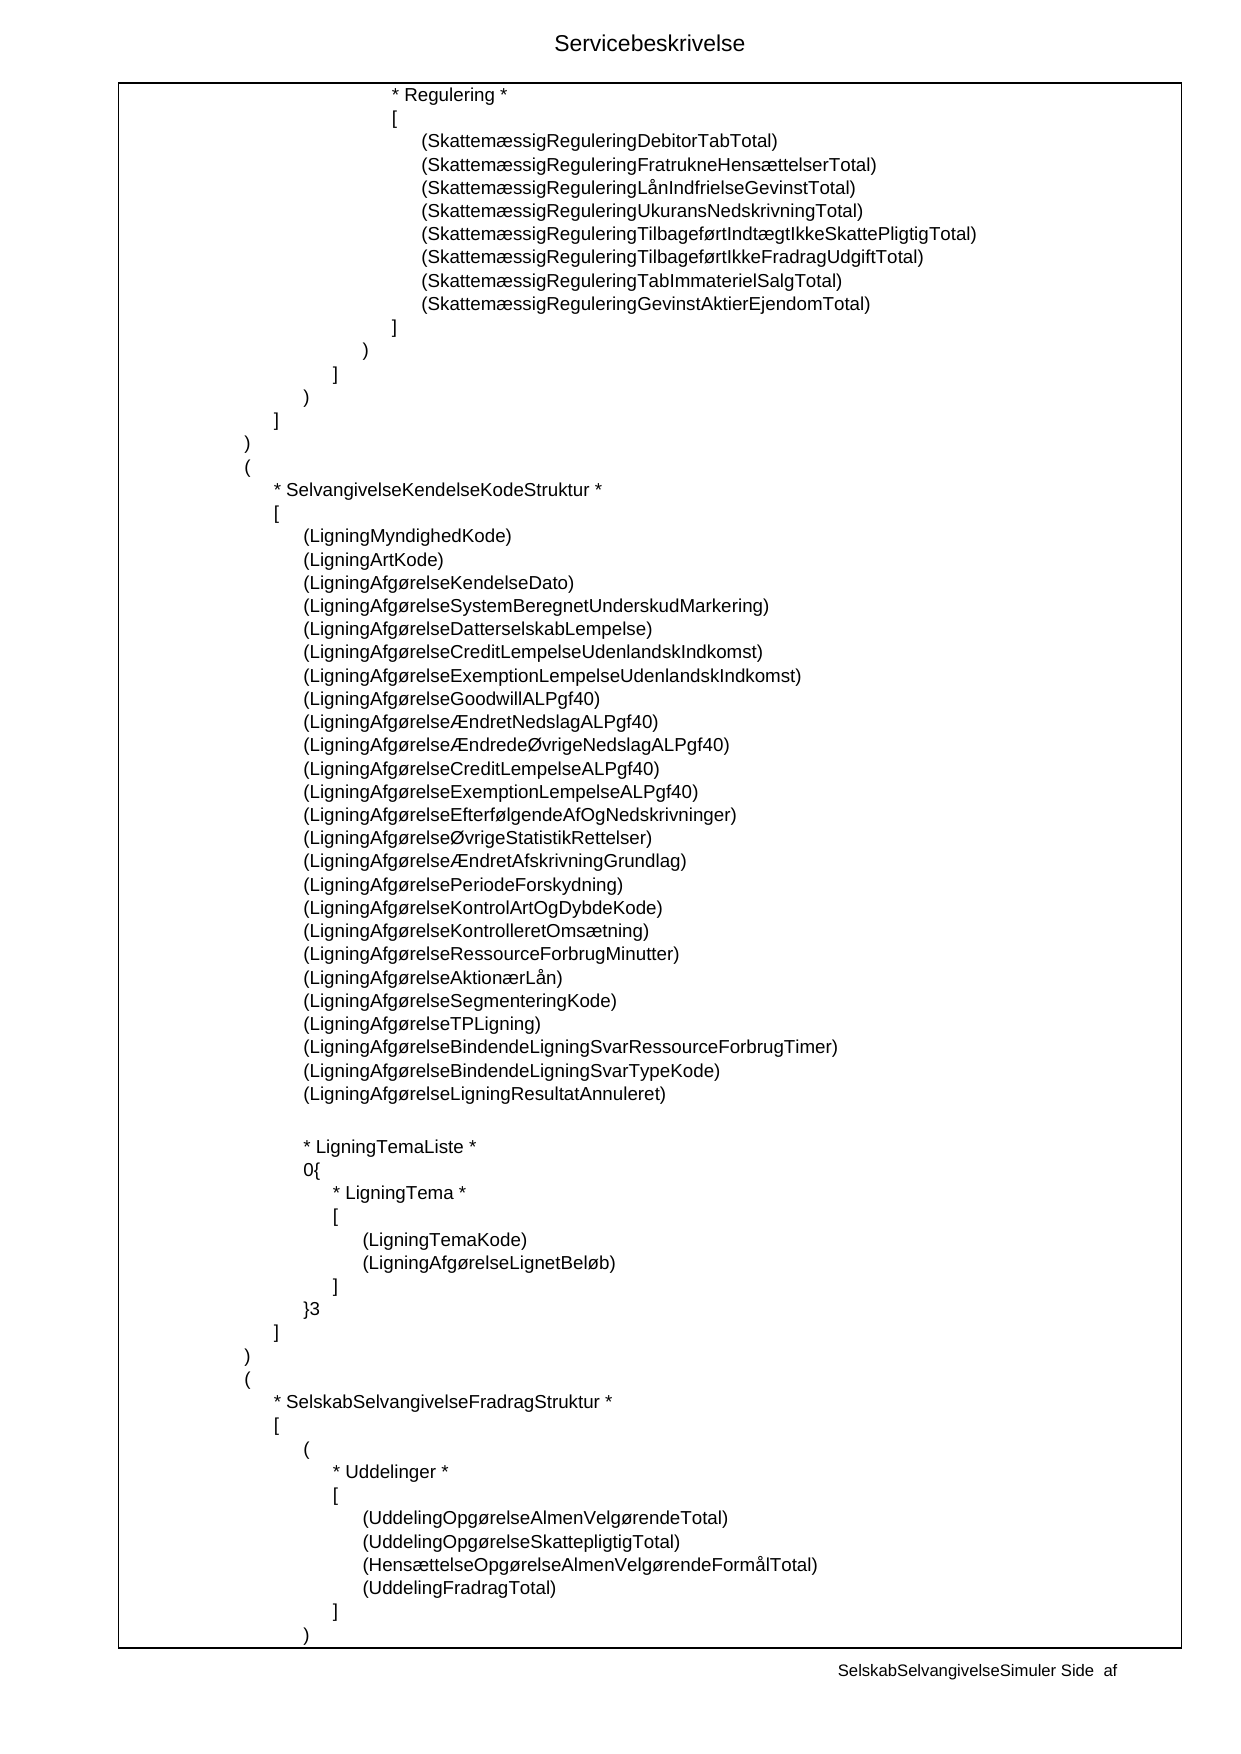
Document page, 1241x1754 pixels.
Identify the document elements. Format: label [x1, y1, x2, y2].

table_cell [119, 84, 1181, 1647]
